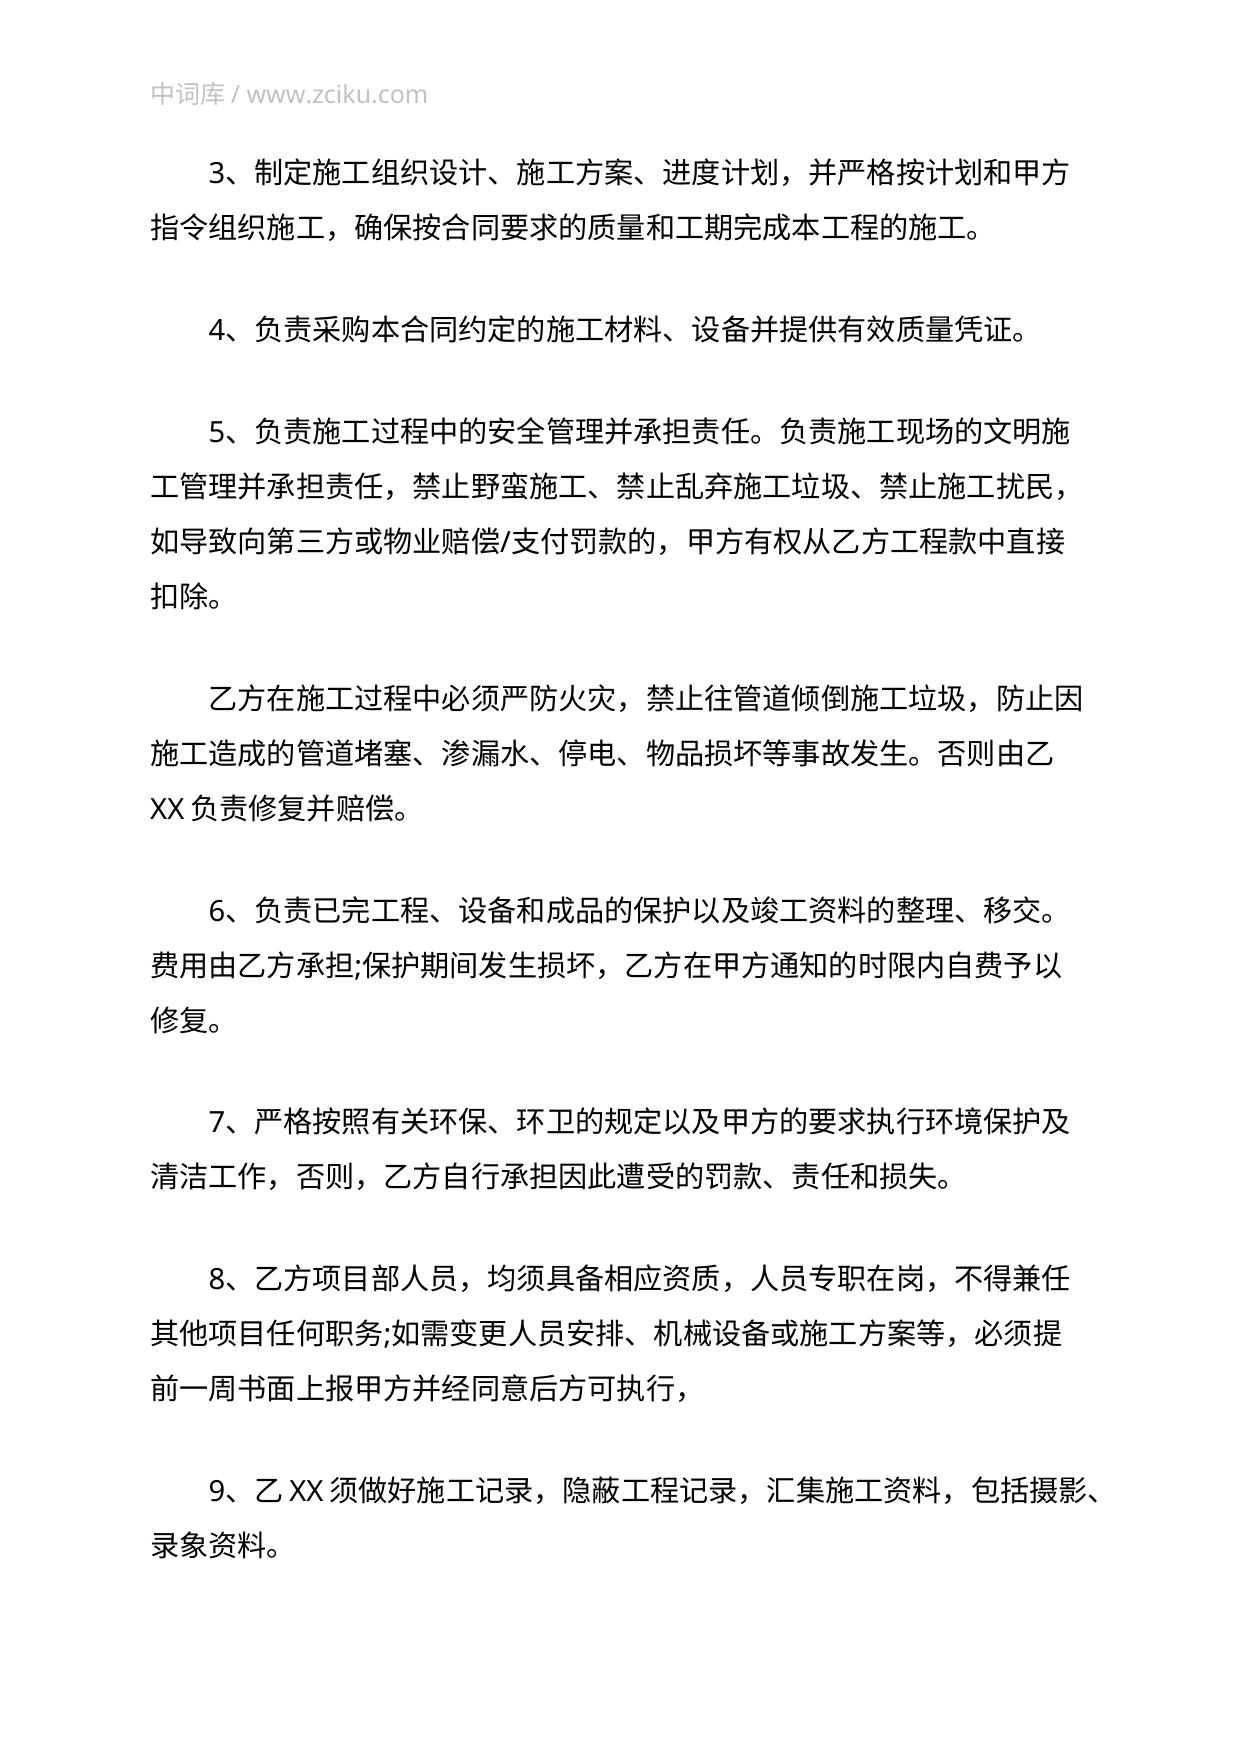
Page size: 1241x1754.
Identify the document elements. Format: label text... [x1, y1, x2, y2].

text 4、负责采购本合同约定的施工材料、设备并提供有效质量凭证。 [150, 307, 1090, 349]
text 乙方在施工过程中必须严防火灾，禁止往管道倾倒施工垃圾，防止因施工造成的管道堵塞、渗漏水、停电、物品损坏等事故发生。否则由乙XX负责修复并赔偿。 [150, 675, 1090, 828]
text 6、负责已完工程、设备和成品的保护以及竣工资料的整理、移交。费用由乙方承担;保护期间发生损坏，乙方在甲方通知的时限内自费予以修复。 [150, 887, 1090, 1039]
text 8、乙方项目部人员，均须具备相应资质，人员专职在岗，不得兼任其他项目任何职务;如需变更人员安排、机械设备或施工方案等，必须提前一周书面上报甲方并经同意后方可执行， [150, 1256, 1090, 1408]
text 9、乙XX须做好施工记录，隐蔽工程记录，汇集施工资料，包括摄影、录象资料。 [150, 1467, 1090, 1565]
text 3、制定施工组织设计、施工方案、进度计划，并严格按计划和甲方指令组织施工，确保按合同要求的质量和工期完成本工程的施工。 [150, 150, 1090, 247]
text 7、严格按照有关环保、环卫的规定以及甲方的要求执行环境保护及清洁工作，否则，乙方自行承担因此遭受的罚款、责任和损失。 [150, 1099, 1090, 1196]
text 5、负责施工过程中的安全管理并承担责任。负责施工现场的文明施工管理并承担责任，禁止野蛮施工、禁止乱弃施工垃圾、禁止施工扰民，如导致向第三方或物业赔偿/支付罚款的，甲方有权从乙方工程款中直接扣除。 [150, 409, 1090, 616]
